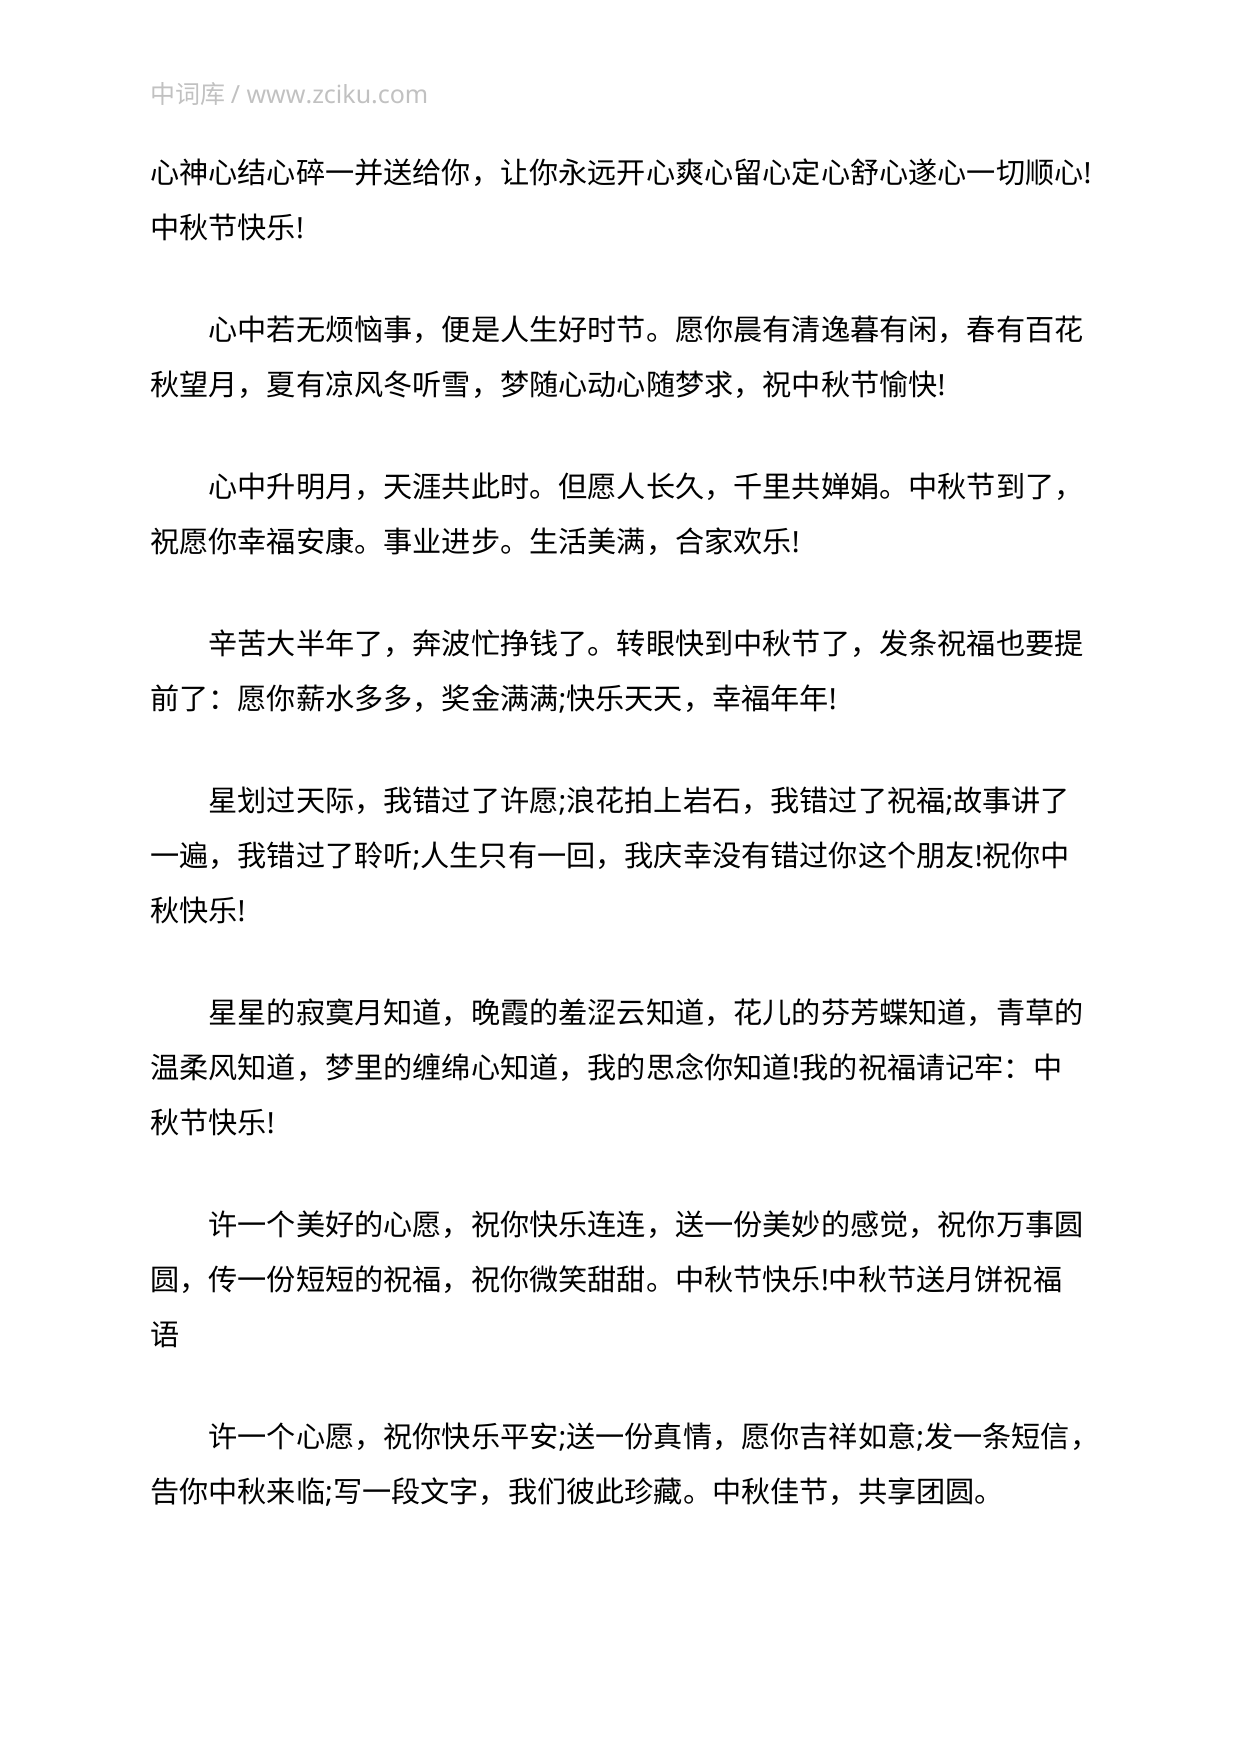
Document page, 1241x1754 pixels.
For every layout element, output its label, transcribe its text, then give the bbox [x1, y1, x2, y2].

text 星划过天际，我错过了许愿;浪花拍上岩石，我错过了祝福;故事讲了一遍，我错过了聆听;人生只有一回，我庆幸没有错过你这个朋友!祝你中秋快乐! [150, 778, 1090, 930]
text 许一个美好的心愿，祝你快乐连连，送一份美妙的感觉，祝你万事圆圆，传一份短短的祝福，祝你微笑甜甜。中秋节快乐!中秋节送月饼祝福语 [150, 1201, 1090, 1354]
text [150, 150, 1090, 247]
text 心中升明月，天涯共此时。但愿人长久，千里共婵娟。中秋节到了，祝愿你幸福安康。事业进步。生活美满，合家欢乐! [150, 464, 1090, 561]
text 心中若无烦恼事，便是人生好时节。愿你晨有清逸暮有闲，春有百花秋望月，夏有凉风冬听雪，梦随心动心随梦求，祝中秋节愉快! [150, 307, 1090, 404]
text 星星的寂寞月知道，晚霞的羞涩云知道，花儿的芬芳蝶知道，青草的温柔风知道，梦里的缠绵心知道，我的思念你知道!我的祝福请记牢：中秋节快乐! [150, 989, 1090, 1142]
text 辛苦大半年了，奔波忙挣钱了。转眼快到中秋节了，发条祝福也要提前了：愿你薪水多多，奖金满满;快乐天天，幸福年年! [150, 621, 1090, 718]
text 许一个心愿，祝你快乐平安;送一份真情，愿你吉祥如意;发一条短信，告你中秋来临;写一段文字，我们彼此珍藏。中秋佳节，共享团圆。 [150, 1413, 1090, 1511]
